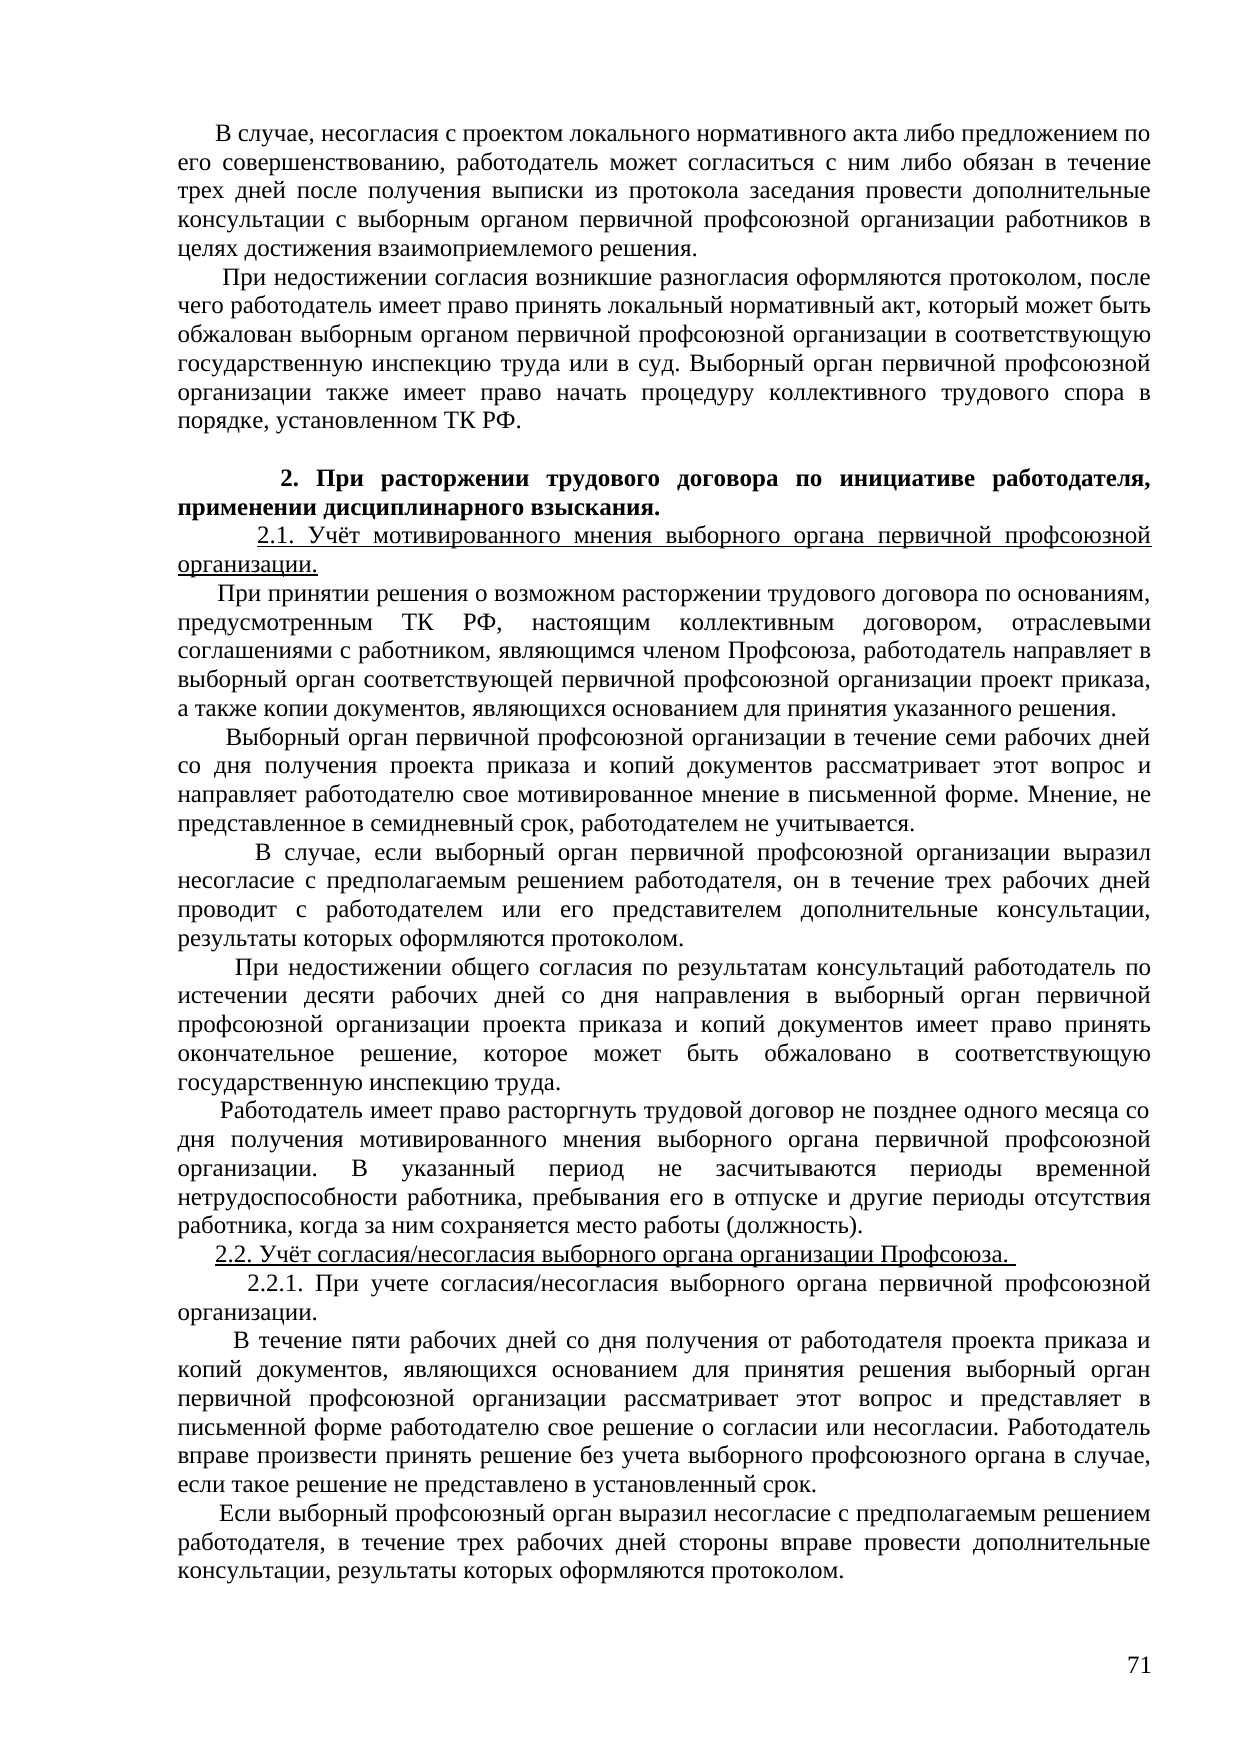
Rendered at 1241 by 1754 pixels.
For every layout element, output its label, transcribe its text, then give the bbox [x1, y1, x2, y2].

text Выборный орган первичной профсоюзной организации в течение семи рабочих дней со дня получения проекта приказа и копий документов рассматривает этот вопрос и направляет работодателю свое мотивированное мнение в письменной форме. Мнение, не представленное в семидневный срок, работодателем не учитывается. [177, 722, 1152, 837]
text 2.2. Учёт согласия/несогласия выборного органа организации Профсоюза. [177, 1239, 1152, 1268]
text В течение пяти рабочих дней со дня получения от работодателя проекта приказа и копий документов, являющихся основанием для принятия решения выборный орган первичной профсоюзной организации рассматривает этот вопрос и представляет в письменной форме работодателю свое решение о согласии или несогласии. Работодатель вправе произвести принять решение без учета выборного профсоюзного органа в случае, если такое решение не представлено в установленный срок. [177, 1326, 1152, 1498]
text 2.2.1. При учете согласия/несогласия выборного органа первичной профсоюзной организации. [177, 1268, 1152, 1326]
text Если выборный профсоюзный орган выразил несогласие с предполагаемым решением работодателя, в течение трех рабочих дней стороны вправе провести дополнительные консультации, результаты которых оформляются протоколом. [177, 1498, 1152, 1584]
text При принятии решения о возможном расторжении трудового договора по основаниям, предусмотренным ТК РФ, настоящим коллективным договором, отраслевыми соглашениями с работником, являющимся членом Профсоюза, работодатель направляет в выборный орган соответствующей первичной профсоюзной организации проект приказа, а также копии документов, являющихся основанием для принятия указанного решения. [177, 578, 1152, 722]
text В случае, если выборный орган первичной профсоюзной организации выразил несогласие с предполагаемым решением работодателя, он в течение трех рабочих дней проводит с работодателем или его представителем дополнительные консультации, результаты которых оформляются протоколом. [177, 837, 1152, 952]
text В случае, несогласия с проектом локального нормативного акта либо предложением по его совершенствованию, работодатель может согласиться с ним либо обязан в течение трех дней после получения выписки из протокола заседания провести дополнительные консультации с выборным органом первичной профсоюзной организации работников в целях достижения взаимоприемлемого решения. [177, 118, 1152, 262]
text 2. При расторжении трудового договора по инициативе работодателя, применении дисциплинарного взыскания. [177, 463, 1152, 521]
text 2.1. Учёт мотивированного мнения выборного органа первичной профсоюзной организации. [177, 521, 1152, 578]
text Работодатель имеет право расторгнуть трудовой договор не позднее одного месяца со дня получения мотивированного мнения выборного органа первичной профсоюзной организации. В указанный период не засчитываются периоды временной нетрудоспособности работника, пребывания его в отпуске и другие периоды отсутствия работника, когда за ним сохраняется место работы (должность). [177, 1096, 1152, 1239]
text При недостижении общего согласия по результатам консультаций работодатель по истечении десяти рабочих дней со дня направления в выборный орган первичной профсоюзной организации проекта приказа и копий документов имеет право принять окончательное решение, которое может быть обжаловано в соответствующую государственную инспекцию труда. [177, 952, 1152, 1096]
